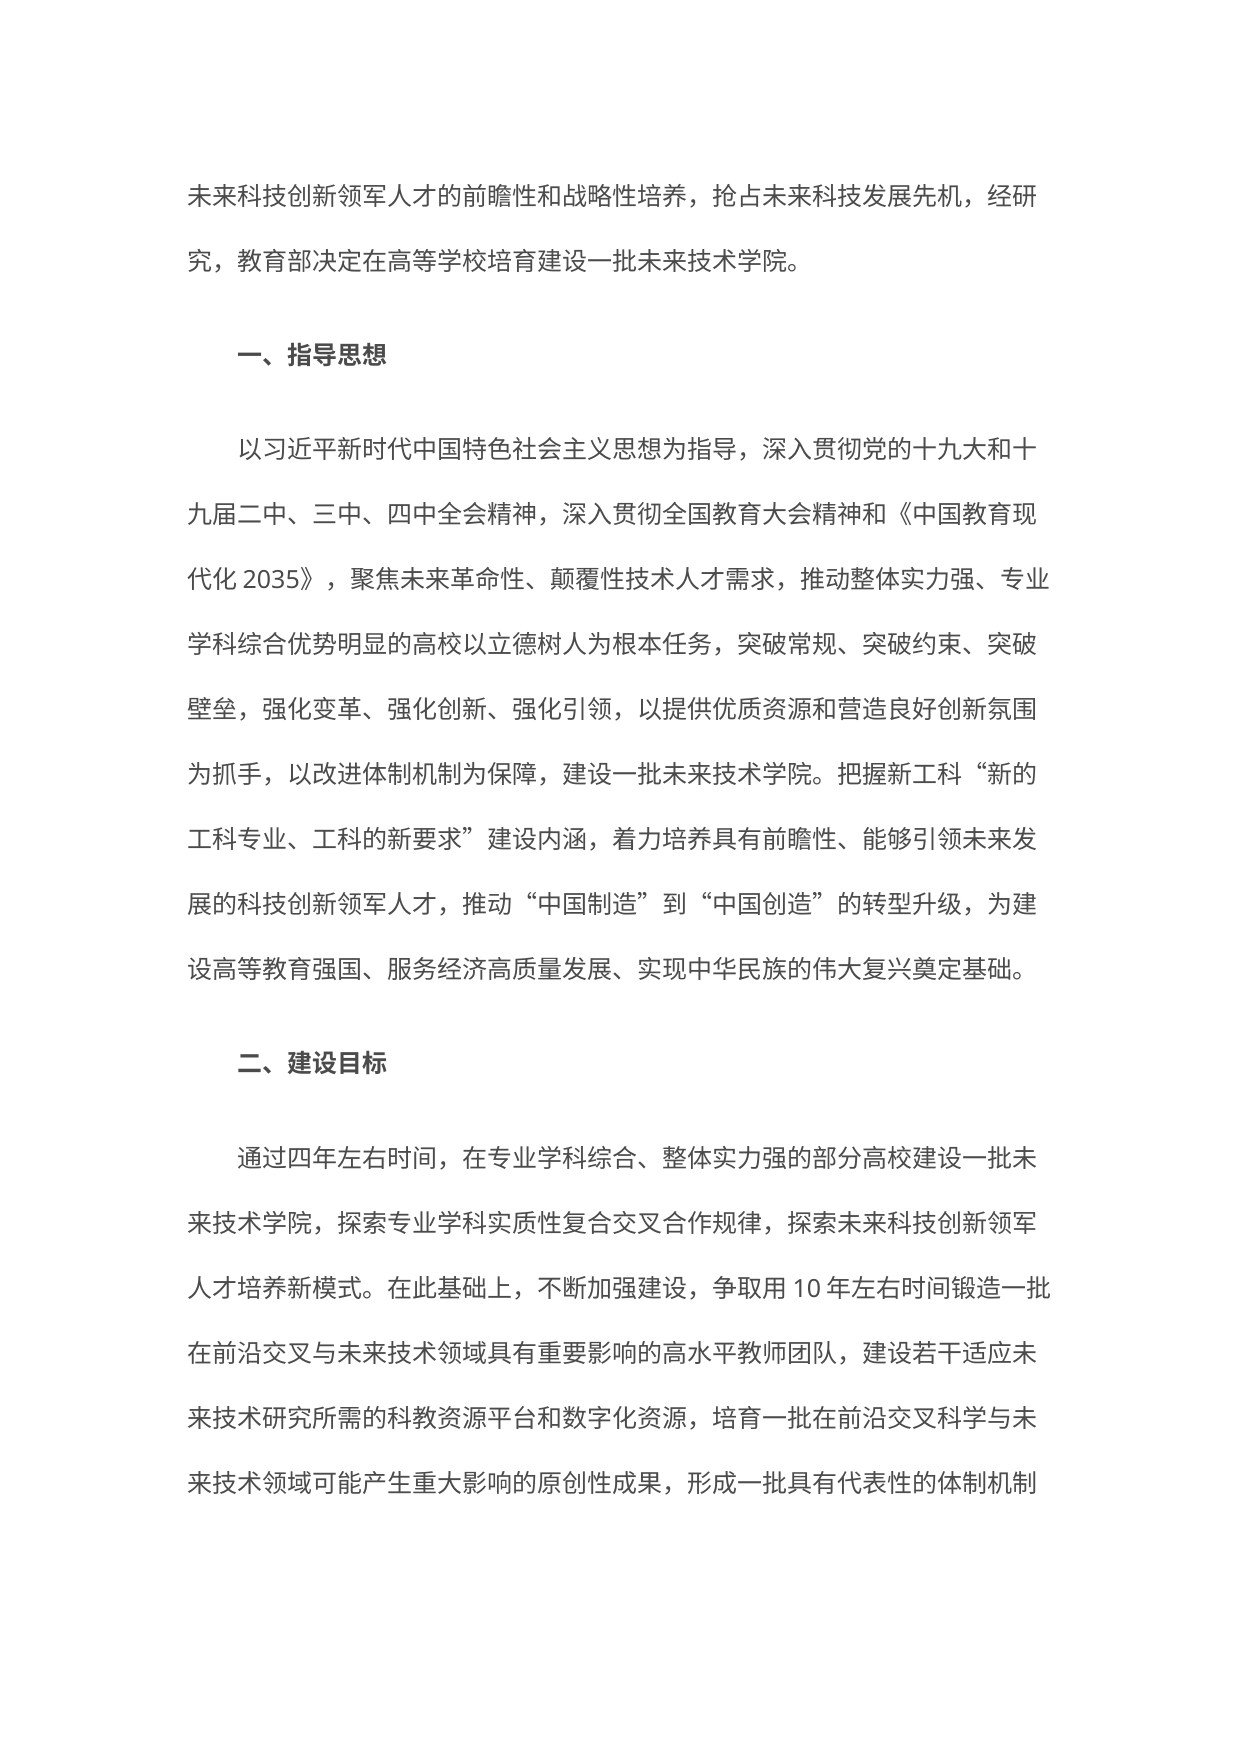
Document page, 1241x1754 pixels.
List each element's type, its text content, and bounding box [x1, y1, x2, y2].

text 以习近平新时代中国特色社会主义思想为指导，深入贯彻党的十九大和十九届二中、三中、四中全会精神，深入贯彻全国教育大会精神和《中国教育现代化2035》，聚焦未来革命性、颠覆性技术人才需求，推动整体实力强、专业学科综合优势明显的高校以立德树人为根本任务，突破常规、突破约束、突破壁垒，强化变革、强化创新、强化引领，以提供优质资源和营造良好创新氛围为抓手，以改进体制机制为保障，建设一批未来技术学院。把握新工科“新的工科专业、工科的新要求”建设内涵，着力培养具有前瞻性、能够引领未来发展的科技创新领军人才，推动“中国制造”到“中国创造”的转型升级，为建设高等教育强国、服务经济高质量发展、实现中华民族的伟大复兴奠定基础。 [187, 415, 1053, 1000]
text 二、建设目标 [187, 1029, 1053, 1094]
text 一、指导思想 [187, 321, 1053, 386]
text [187, 1124, 1053, 1514]
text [187, 162, 1053, 292]
